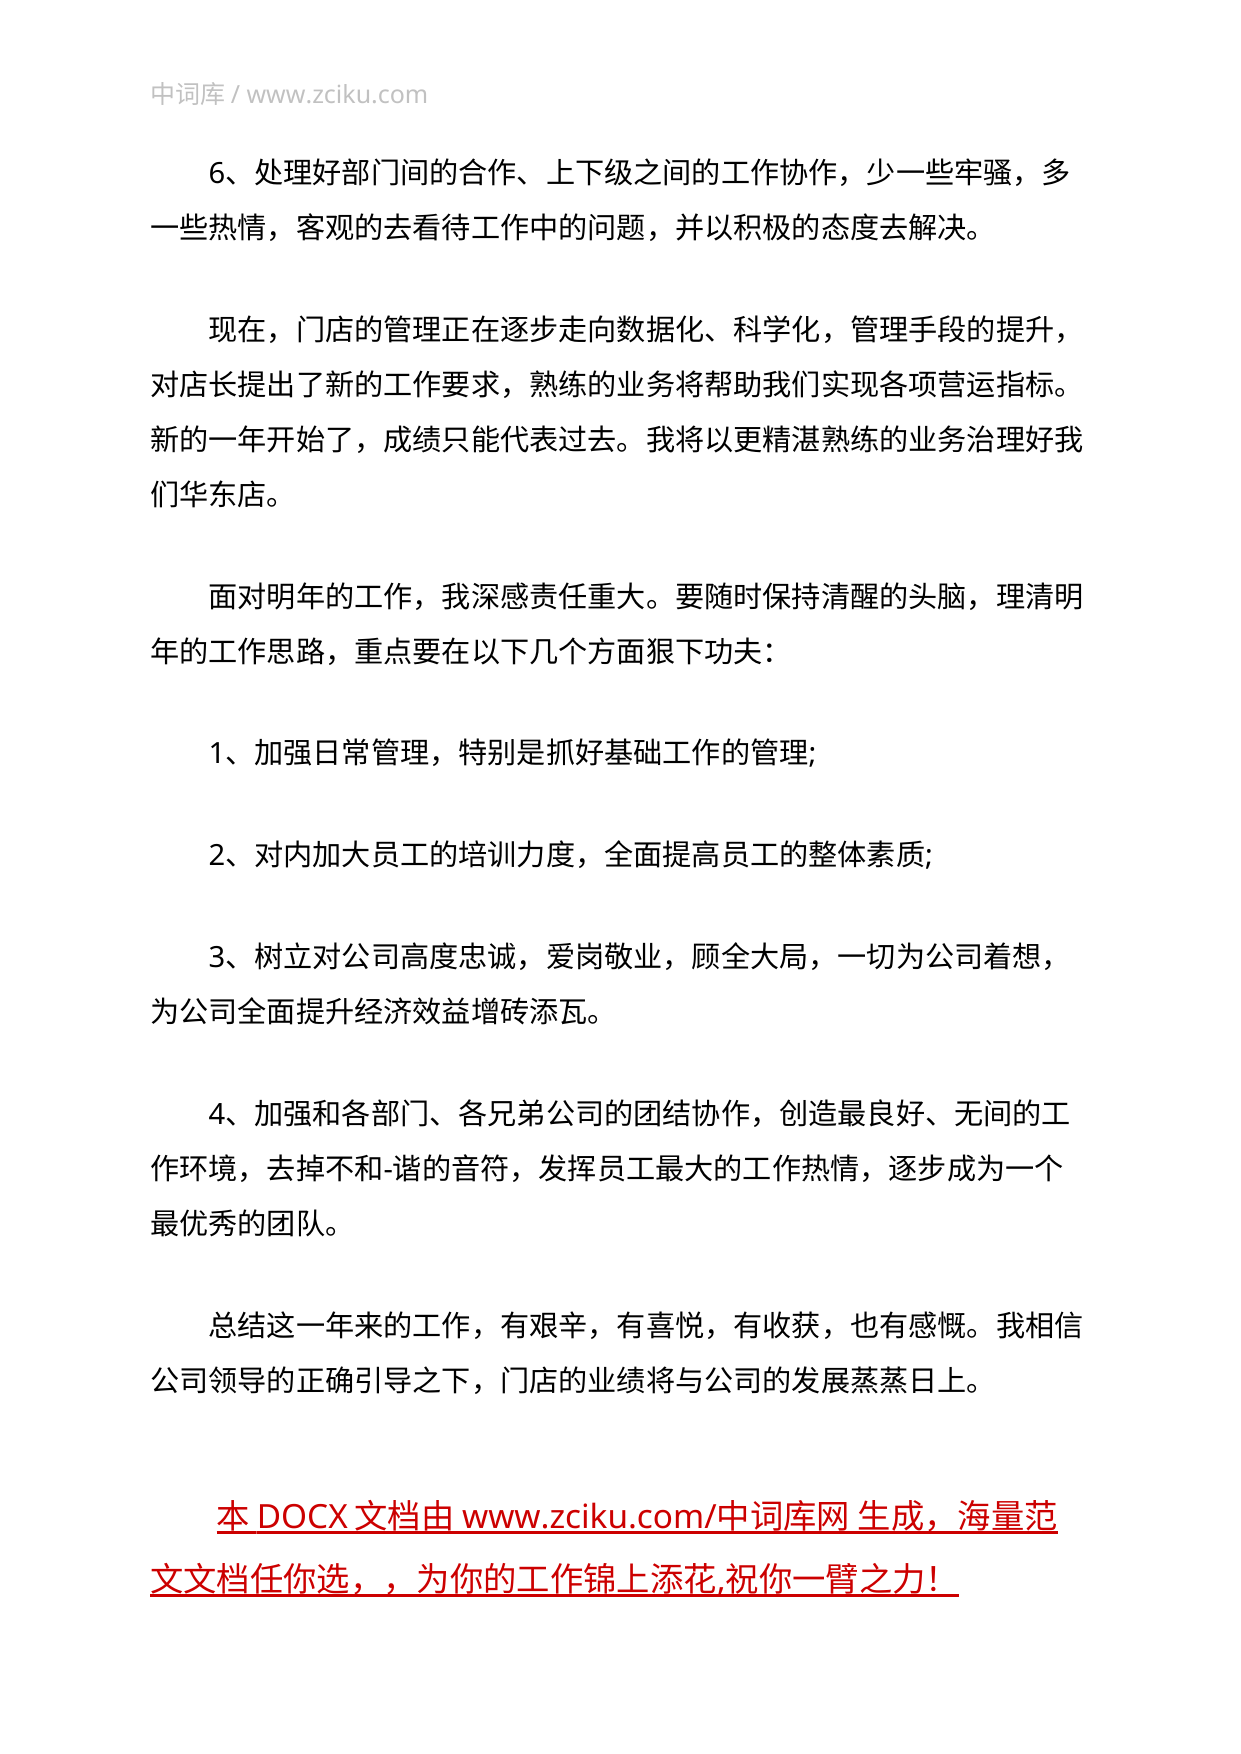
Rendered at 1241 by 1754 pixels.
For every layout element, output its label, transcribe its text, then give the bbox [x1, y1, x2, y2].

text 面对明年的工作，我深感责任重大。要随时保持清醒的头脑，理清明年的工作思路，重点要在以下几个方面狠下功夫： [150, 573, 1090, 670]
text 1、加强日常管理，特别是抓好基础工作的管理; [150, 730, 1090, 772]
text 总结这一年来的工作，有艰辛，有喜悦，有收获，也有感慨。我相信公司领导的正确引导之下，门店的业绩将与公司的发展蒸蒸日上。 [150, 1302, 1090, 1399]
text 现在，门店的管理正在逐步走向数据化、科学化，管理手段的提升，对店长提出了新的工作要求，熟练的业务将帮助我们实现各项营运指标。新的一年开始了，成绩只能代表过去。我将以更精湛熟练的业务治理好我们华东店。 [150, 307, 1090, 514]
text 4、加强和各部门、各兄弟公司的团结协作，创造最良好、无间的工作环境，去掉不和-谐的音符，发挥员工最大的工作热情，逐步成为一个最优秀的团队。 [150, 1091, 1090, 1243]
text 2、对内加大员工的培训力度，全面提高员工的整体素质; [150, 832, 1090, 874]
text 本DOCX文档由 www.zciku.com/中词库网 生成，海量范文文档任你选，，为你的工作锦上添花,祝你一臂之力！ [150, 1490, 1090, 1602]
text 6、处理好部门间的合作、上下级之间的工作协作，少一些牢骚，多一些热情，客观的去看待工作中的问题，并以积极的态度去解决。 [150, 150, 1090, 247]
text 3、树立对公司高度忠诚，爱岗敬业，顾全大局，一切为公司着想，为公司全面提升经济效益增砖添瓦。 [150, 934, 1090, 1031]
